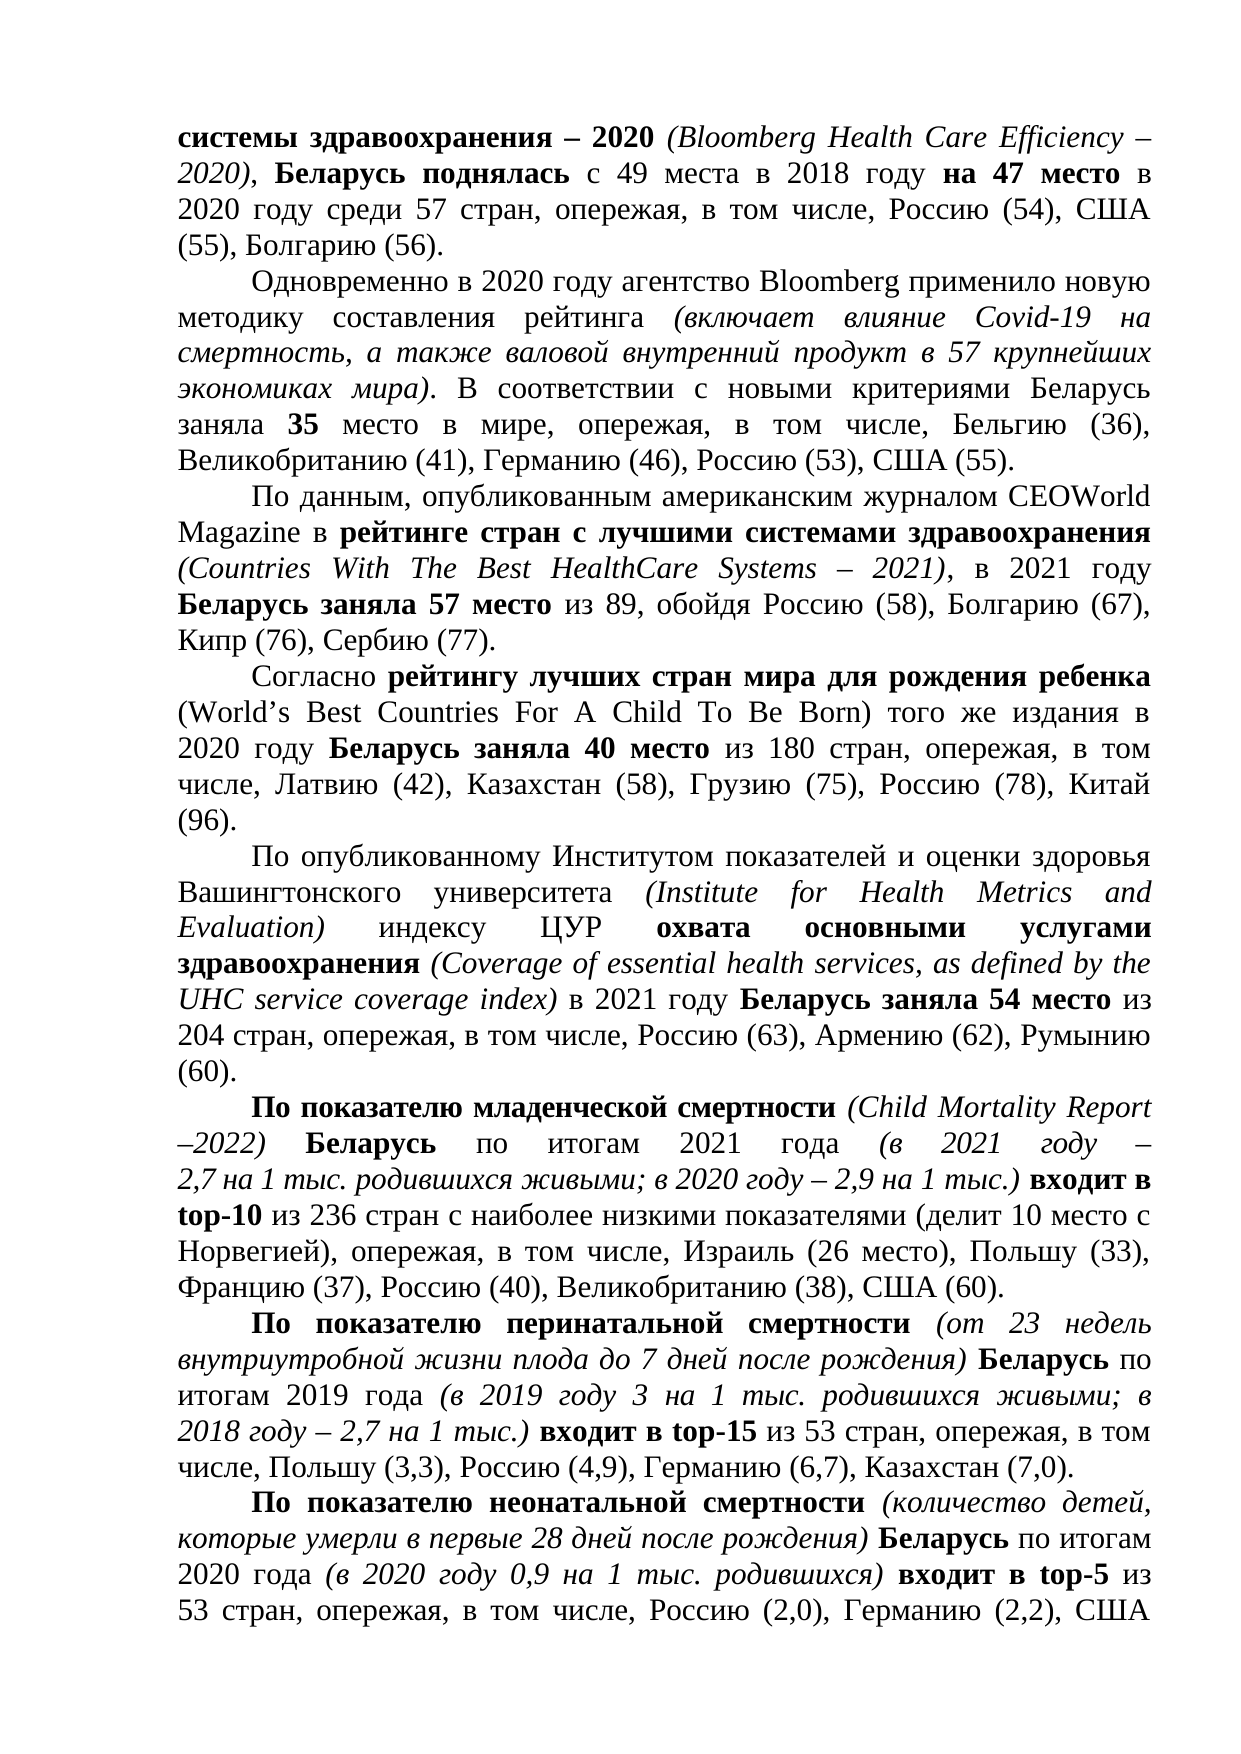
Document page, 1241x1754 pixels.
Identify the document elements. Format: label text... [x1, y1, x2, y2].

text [177, 1484, 1152, 1627]
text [177, 118, 1152, 262]
text По данным, опубликованным американским журналом CEOWorld Magazine в рейтинге стран с лучшими системами здравоохранения (Countries With The Best HealthCare Systems – 2021), в 2021 году Беларусь заняла 57 место из 89, обойдя Россию (58), Болгарию (67), Кипр (76), Сербию (77). [177, 477, 1152, 657]
text По показателю младенческой смертности (Child Mortality Report –2022) Беларусь по итогам 2021 года (в 2021 году – 2,7 на 1 тыс. родившихся живыми; в 2020 году – 2,9 на 1 тыс.) входит в top-10 из 236 стран с наиболее низкими показателями (делит 10 место с Норвегией), опережая, в том числе, Израиль (26 место), Польшу (33), Францию (37), Россию (40), Великобританию (38), США (60). [177, 1088, 1152, 1304]
text По показателю перинатальной смертности (от 23 недель внутриутробной жизни плода до 7 дней после рождения) Беларусь по итогам 2019 года (в 2019 году 3 на 1 тыс. родившихся живыми; в 2018 году – 2,7 на 1 тыс.) входит в top-15 из 53 стран, опережая, в том числе, Польшу (3,3), Россию (4,9), Германию (6,7), Казахстан (7,0). [177, 1304, 1152, 1484]
text По опубликованному Институтом показателей и оценки здоровья Вашингтонского университета (Institute for Health Metrics and Evaluation) индексу ЦУР охвата основными услугами здравоохранения (Coverage of essential health services, as defined by the UHC service coverage index) в 2021 году Беларусь заняла 54 место из 204 стран, опережая, в том числе, Россию (63), Армению (62), Румынию (60). [177, 837, 1152, 1088]
text Согласно рейтингу лучших стран мира для рождения ребенка (World’s Best Countries For A Child To Be Born) того же издания в 2020 году Беларусь заняла 40 место из 180 стран, опережая, в том числе, Латвию (42), Казахстан (58), Грузию (75), Россию (78), Китай (96). [177, 657, 1152, 837]
text Одновременно в 2020 году агентство Bloomberg применило новую методику составления рейтинга (включает влияние Covid-19 на смертность, а также валовой внутренний продукт в 57 крупнейших экономиках мира). В соответствии с новыми критериями Беларусь заняла 35 место в мире, опережая, в том числе, Бельгию (36), Великобританию (41), Германию (46), Россию (53), США (55). [177, 262, 1152, 477]
